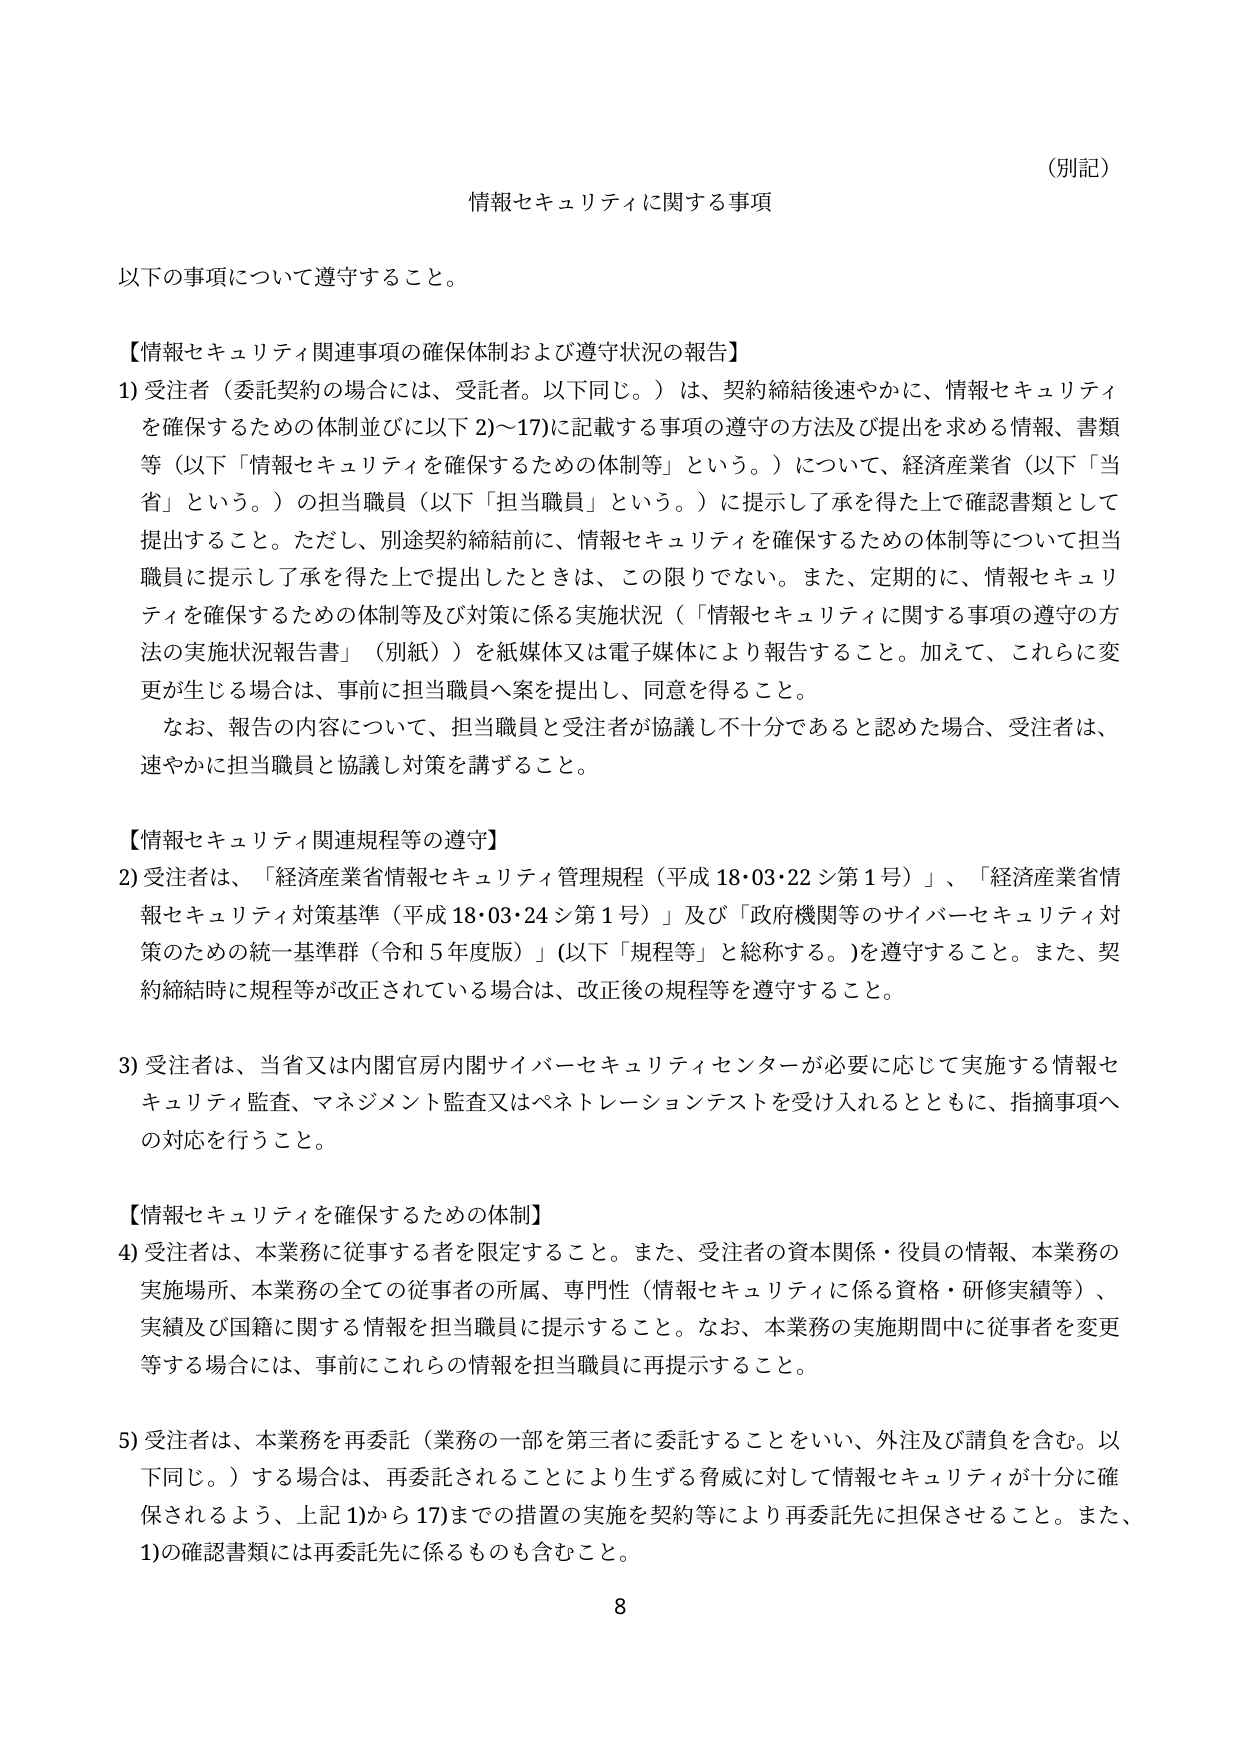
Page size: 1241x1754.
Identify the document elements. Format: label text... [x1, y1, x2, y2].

text 【情報セキュリティ関連規程等の遵守】 [118, 820, 1122, 857]
text 5) 受注者は、本業務を再委託（業務の一部を第三者に委託することをいい、外注及び請負を含む。以下同じ。）する場合は、再委託されることにより生ずる脅威に対して情報セキュリティが十分に確保されるよう、上記1)から17)までの措置の実施を契約等により再委託先に担保させること。また、1)の確認書類には再委託先に係るものも含むこと。 [118, 1420, 1122, 1570]
text 以下の事項について遵守すること。 [118, 257, 1122, 295]
text 2) 受注者は、「経済産業省情報セキュリティ管理規程（平成18･03･22シ第1号）」、「経済産業省情報セキュリティ対策基準（平成18･03･24シ第1号）」及び「政府機関等のサイバーセキュリティ対策のための統一基準群（令和５年度版）」(以下「規程等」と総称する。)を遵守すること。また、契約締結時に規程等が改正されている場合は、改正後の規程等を遵守すること。 [118, 857, 1122, 1007]
text 3) 受注者は、当省又は内閣官房内閣サイバーセキュリティセンターが必要に応じて実施する情報セキュリティ監査、マネジメント監査又はペネトレーションテストを受け入れるとともに、指摘事項への対応を行うこと。 [118, 1045, 1122, 1157]
text （別記） [118, 151, 1122, 182]
text 情報セキュリティに関する事項 [118, 182, 1122, 220]
text 【情報セキュリティを確保するための体制】 [118, 1195, 1122, 1232]
text なお、報告の内容について、担当職員と受注者が協議し不十分であると認めた場合、受注者は、速やかに担当職員と協議し対策を講ずること。 [140, 707, 1122, 782]
text 【情報セキュリティ関連事項の確保体制および遵守状況の報告】 [118, 332, 1122, 370]
text 4) 受注者は、本業務に従事する者を限定すること。また、受注者の資本関係・役員の情報、本業務の実施場所、本業務の全ての従事者の所属、専門性（情報セキュリティに係る資格・研修実績等）、実績及び国籍に関する情報を担当職員に提示すること。なお、本業務の実施期間中に従事者を変更等する場合には、事前にこれらの情報を担当職員に再提示すること。 [118, 1232, 1122, 1382]
text 1) 受注者（委託契約の場合には、受託者。以下同じ。）は、契約締結後速やかに、情報セキュリティを確保するための体制並びに以下2)～17)に記載する事項の遵守の方法及び提出を求める情報、書類等（以下「情報セキュリティを確保するための体制等」という。）について、経済産業省（以下「当省」という。）の担当職員（以下「担当職員」という。）に提示し了承を得た上で確認書類として提出すること。ただし、別途契約締結前に、情報セキュリティを確保するための体制等について担当職員に提示し了承を得た上で提出したときは、この限りでない。また、定期的に、情報セキュリティを確保するための体制等及び対策に係る実施状況（「情報セキュリティに関する事項の遵守の方法の実施状況報告書」（別紙））を紙媒体又は電子媒体により報告すること。加えて、これらに変更が生じる場合は、事前に担当職員へ案を提出し、同意を得ること。 [118, 370, 1122, 707]
